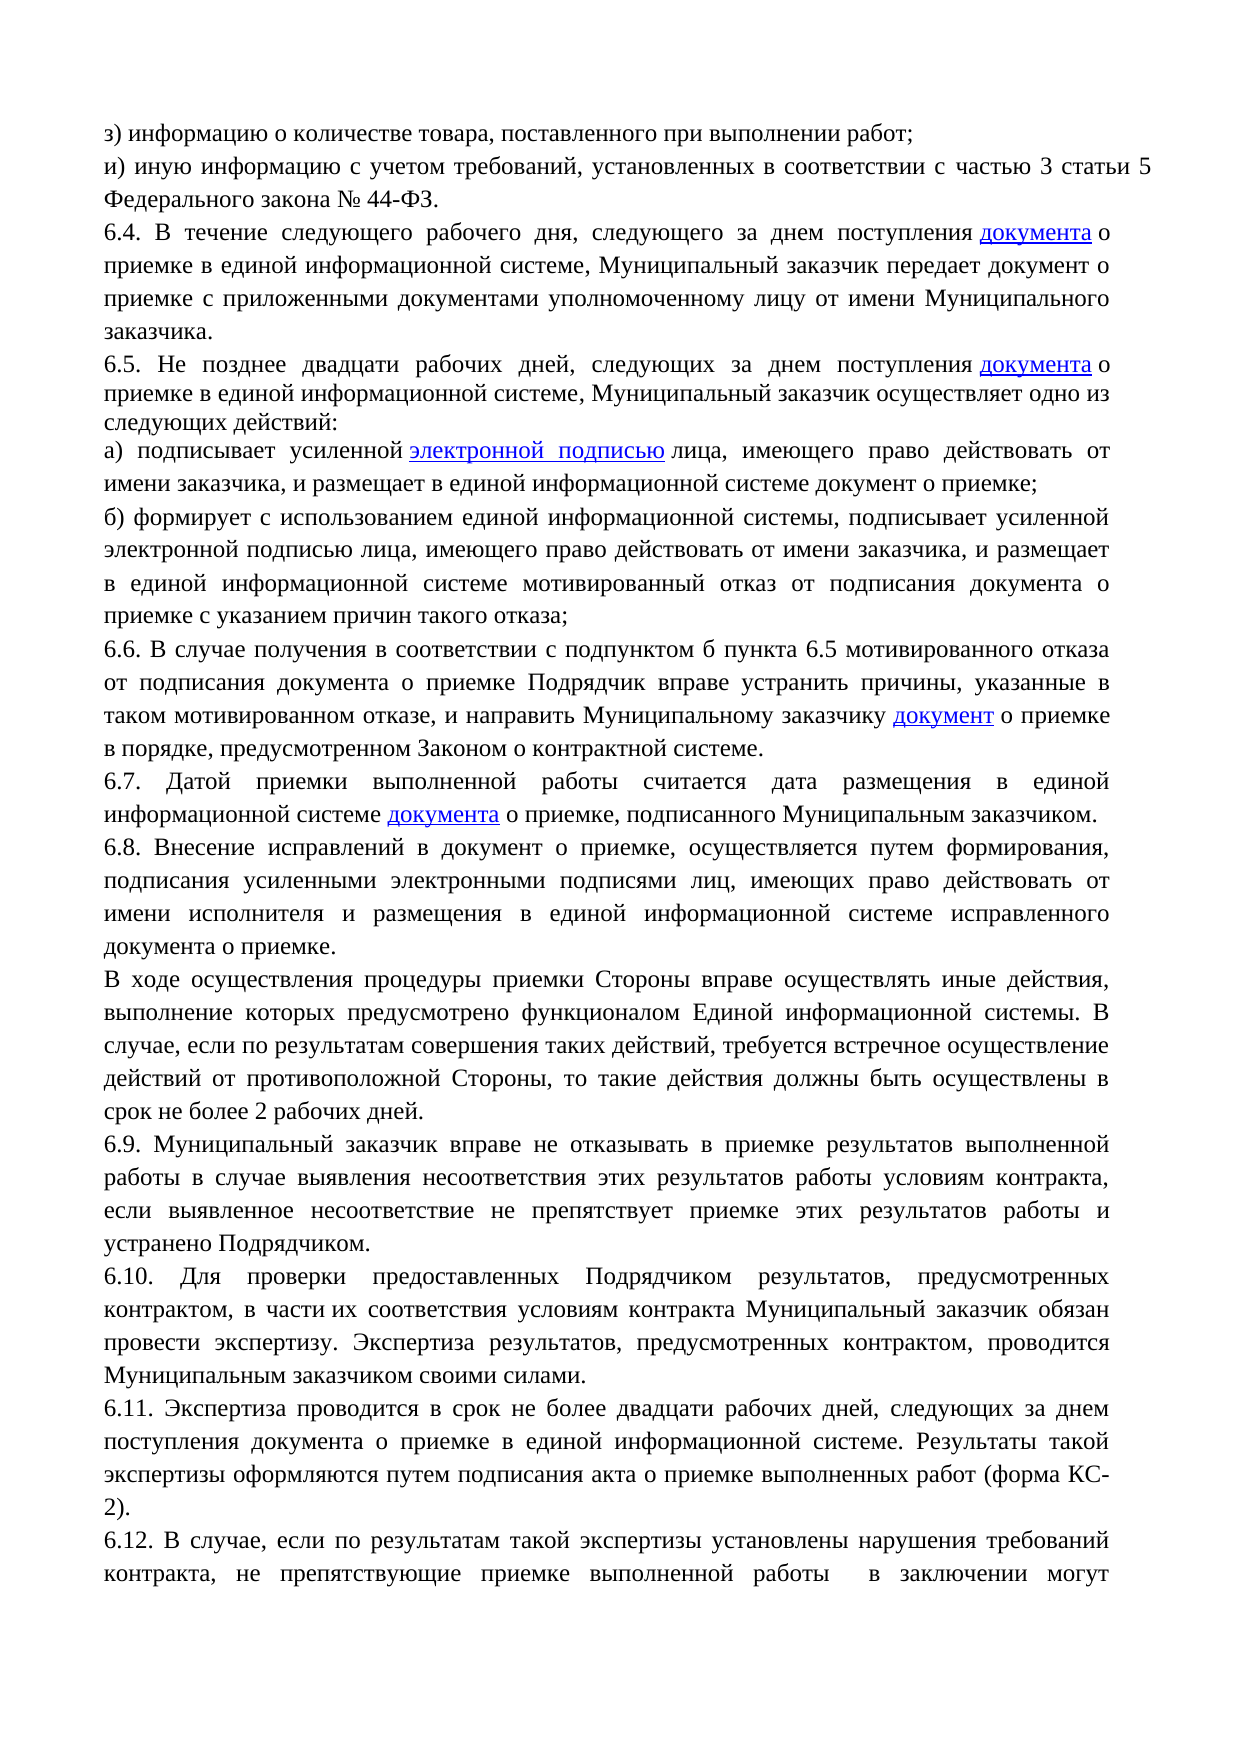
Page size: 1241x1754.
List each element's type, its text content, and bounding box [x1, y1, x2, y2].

text з) информацию о количестве товара, поставленного при выполнении работ; [103, 118, 1152, 147]
text 6.6. В случае получения в соответствии с подпунктом б пункта 6.5 мотивированного отказа от подписания документа о приемке Подрядчик вправе устранить причины, указанные в таком мотивированном отказе, и направить Муниципальному заказчику документ о приемке в порядке, предусмотренном Законом о контрактной системе. [103, 634, 1110, 761]
text 6.10. Для проверки предоставленных Подрядчиком результатов, предусмотренных контрактом, в части их соответствия условиям контракта Муниципальный заказчик обязан провести экспертизу. Экспертиза результатов, предусмотренных контрактом, проводится Муниципальным заказчиком своими силами. [103, 1261, 1110, 1316]
text 6.8. Внесение исправлений в документ о приемке, осуществляется путем формирования, подписания усиленными электронными подписями лиц, имеющих право действовать от имени исполнителя и размещения в единой информационной системе исправленного документа о приемке. [103, 832, 1110, 959]
text 6.5. Не позднее двадцати рабочих дней, следующих за днем поступления документа о приемке в единой информационной системе, Муниципальный заказчик осуществляет одно из следующих действий: [103, 349, 1110, 436]
text 6.11. Экспертиза проводится в срок не более двадцати рабочих дней, следующих за днем поступления документа о приемке в единой информационной системе. Результаты такой экспертизы оформляются путем подписания акта о приемке выполненных работ (форма КС-2). [103, 1393, 1110, 1521]
text а) подписывает усиленной электронной подписью лица, имеющего право действовать от имени заказчика, и размещает в единой информационной системе документ о приемке; [103, 436, 1110, 497]
text 6.10. Для проверки предоставленных Подрядчиком результатов, предусмотренных контрактом, в части их соответствия условиям контракта Муниципальный заказчик обязан провести экспертизу. Экспертиза результатов, предусмотренных контрактом, проводится Муниципальным заказчиком своими силами. [103, 1350, 1110, 1389]
text б) формирует с использованием единой информационной системы, подписывает усиленной электронной подписью лица, имеющего право действовать от имени заказчика, и размещает в единой информационной системе мотивированный отказ от подписания документа о приемке с указанием причин такого отказа; [103, 502, 1110, 629]
text и) иную информацию с учетом требований, установленных в соответствии с частью 3 статьи 5 Федерального закона № 44-ФЗ. [103, 151, 1152, 213]
text В ходе осуществления процедуры приемки Стороны вправе осуществлять иные действия, выполнение которых предусмотрено функционалом Единой информационной системы. В случае, если по результатам совершения таких действий, требуется встречное осуществление действий от противоположной Стороны, то такие действия должны быть осуществлены в срок не более 2 рабочих дней. [103, 964, 1110, 1125]
text 6.10. Для проверки предоставленных Подрядчиком результатов, предусмотренных контрактом, в части их соответствия условиям контракта Муниципальный заказчик обязан провести экспертизу. Экспертиза результатов, предусмотренных контрактом, проводится Муниципальным заказчиком своими силами. [103, 1317, 1110, 1349]
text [103, 1525, 1110, 1587]
text 6.9. Муниципальный заказчик вправе не отказывать в приемке результатов выполненной работы в случае выявления несоответствия этих результатов работы условиям контракта, если выявленное несоответствие не препятствует приемке этих результатов работы и устранено Подрядчиком. [103, 1129, 1110, 1257]
text 6.4. В течение следующего рабочего дня, следующего за днем поступления документа о приемке в единой информационной системе, Муниципальный заказчик передает документ о приемке с приложенными документами уполномоченному лицу от имени Муниципального заказчика. [103, 217, 1110, 345]
text 6.7. Датой приемки выполненной работы считается дата размещения в единой информационной системе документа о приемке, подписанного Муниципальным заказчиком. [103, 766, 1110, 827]
